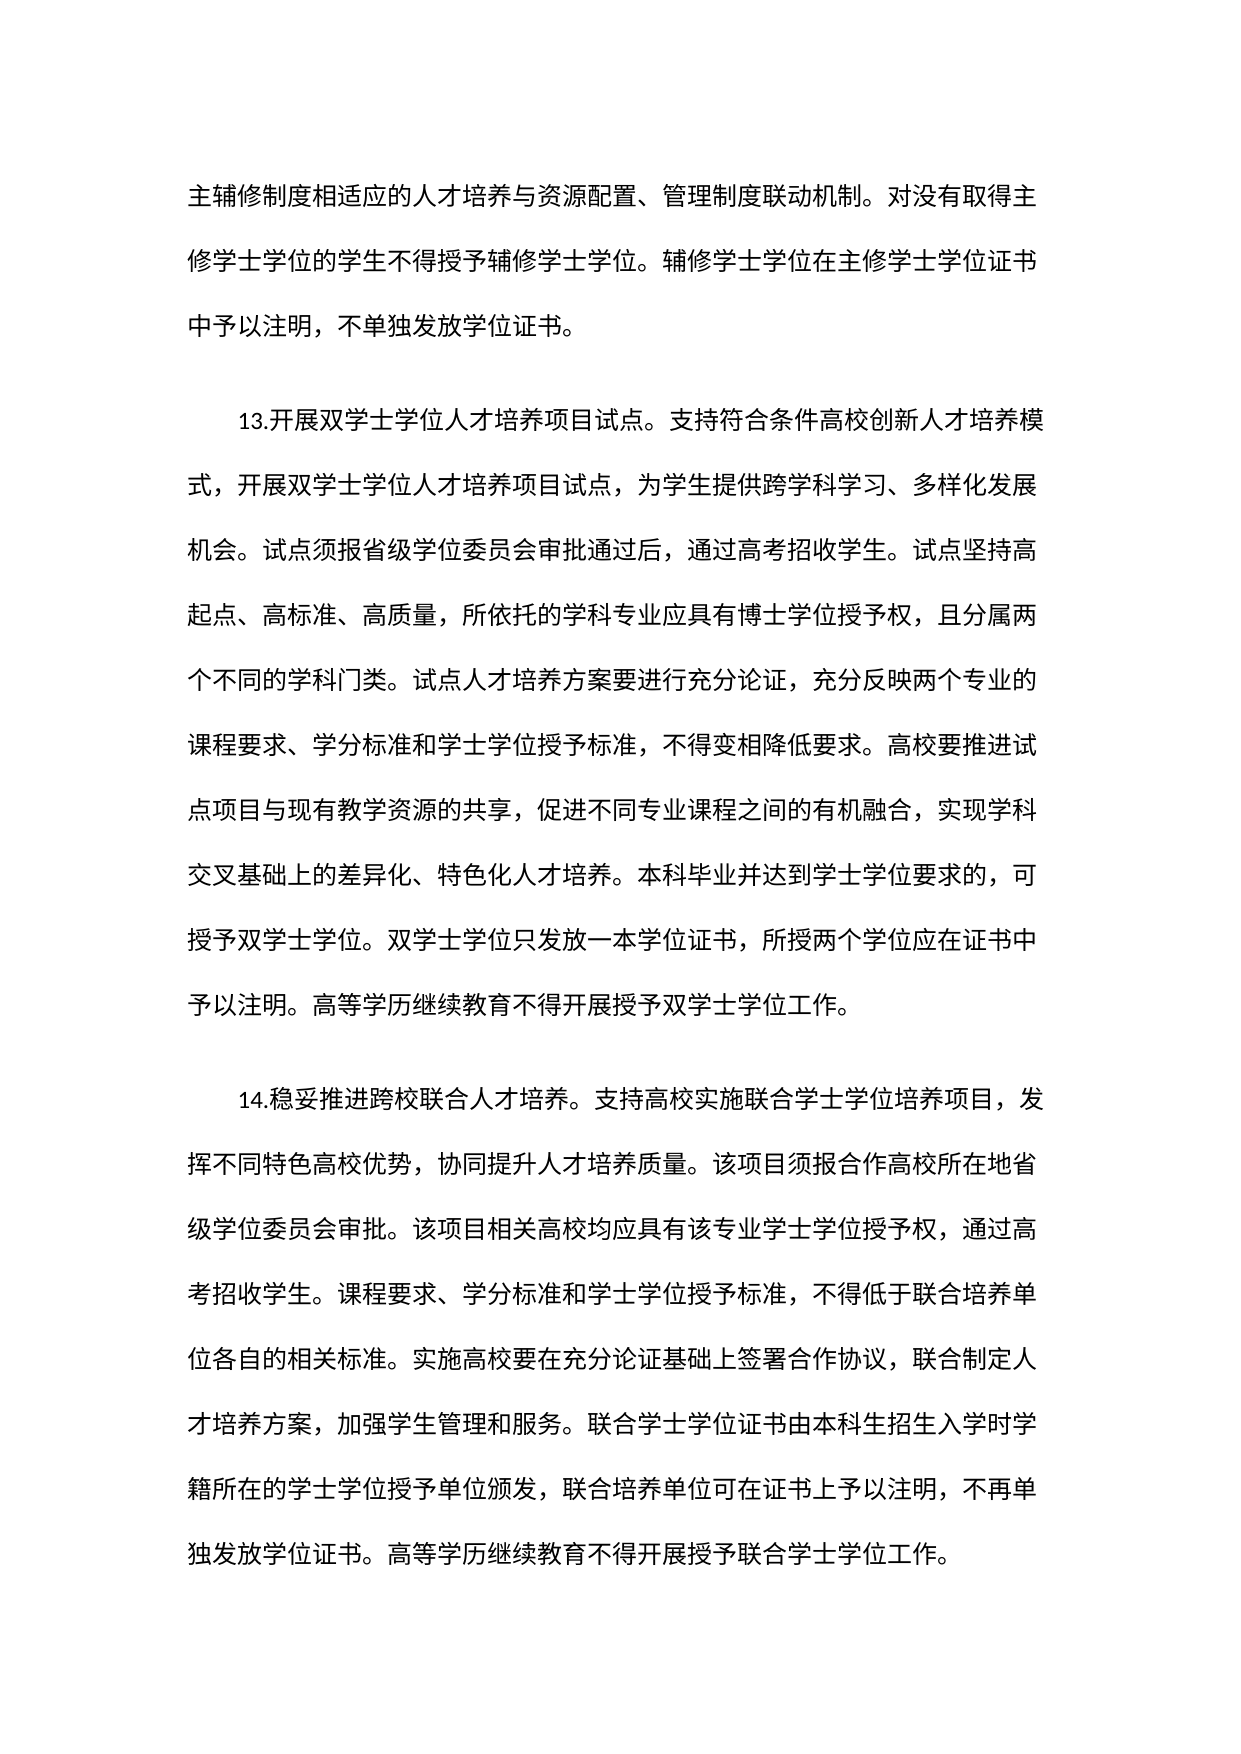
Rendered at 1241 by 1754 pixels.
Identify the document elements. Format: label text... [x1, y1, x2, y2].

text 13.开展双学士学位人才培养项目试点。支持符合条件高校创新人才培养模式，开展双学士学位人才培养项目试点，为学生提供跨学科学习、多样化发展机会。试点须报省级学位委员会审批通过后，通过高考招收学生。试点坚持高起点、高标准、高质量，所依托的学科专业应具有博士学位授予权，且分属两个不同的学科门类。试点人才培养方案要进行充分论证，充分反映两个专业的课程要求、学分标准和学士学位授予标准，不得变相降低要求。高校要推进试点项目与现有教学资源的共享，促进不同专业课程之间的有机融合，实现学科交叉基础上的差异化、特色化人才培养。本科毕业并达到学士学位要求的，可授予双学士学位。双学士学位只发放一本学位证书，所授两个学位应在证书中予以注明。高等学历继续教育不得开展授予双学士学位工作。 [187, 386, 1053, 1036]
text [187, 162, 1053, 357]
text 14.稳妥推进跨校联合人才培养。支持高校实施联合学士学位培养项目，发挥不同特色高校优势，协同提升人才培养质量。该项目须报合作高校所在地省级学位委员会审批。该项目相关高校均应具有该专业学士学位授予权，通过高考招收学生。课程要求、学分标准和学士学位授予标准，不得低于联合培养单位各自的相关标准。实施高校要在充分论证基础上签署合作协议，联合制定人才培养方案，加强学生管理和服务。联合学士学位证书由本科生招生入学时学籍所在的学士学位授予单位颁发，联合培养单位可在证书上予以注明，不再单独发放学位证书。高等学历继续教育不得开展授予联合学士学位工作。 [187, 1065, 1053, 1585]
